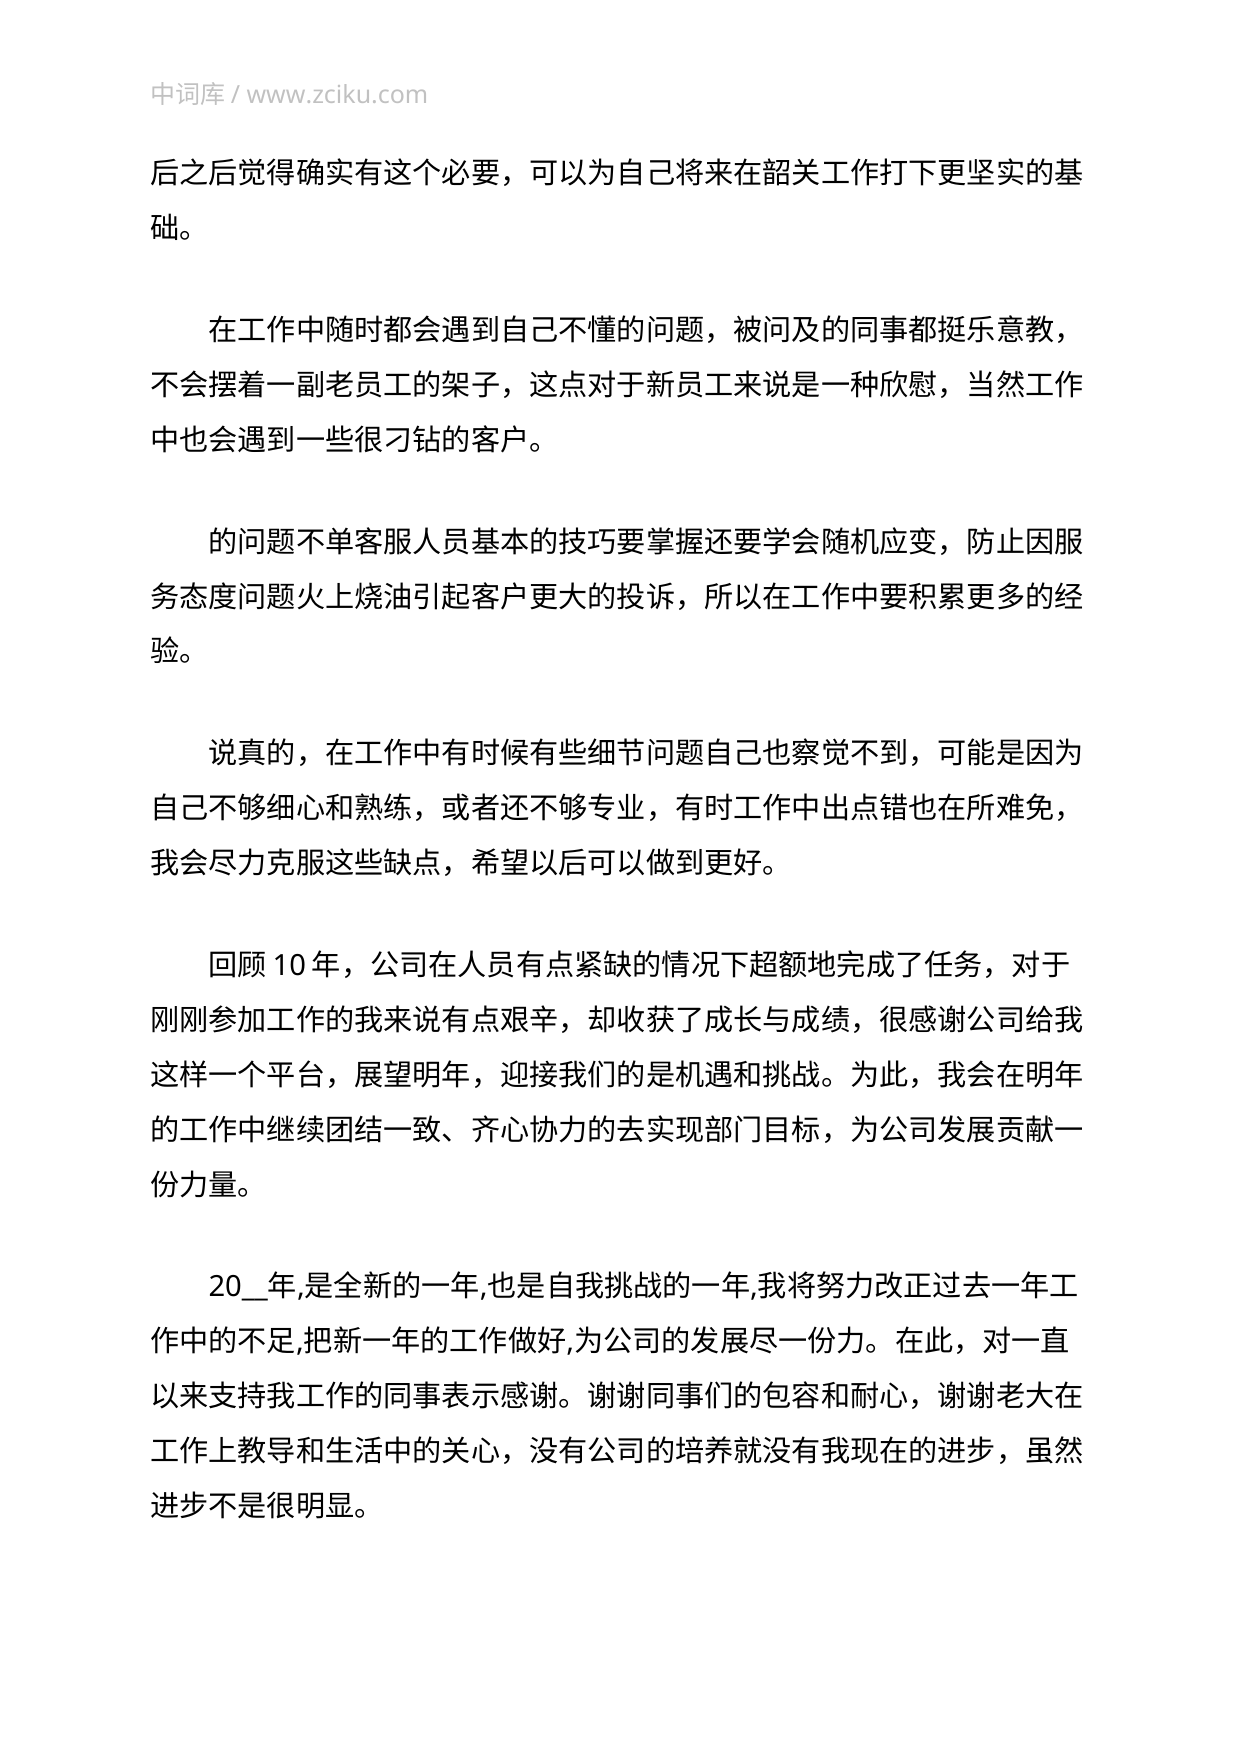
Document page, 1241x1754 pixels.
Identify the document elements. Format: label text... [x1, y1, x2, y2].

text 说真的，在工作中有时候有些细节问题自己也察觉不到，可能是因为自己不够细心和熟练，或者还不够专业，有时工作中出点错也在所难免，我会尽力克服这些缺点，希望以后可以做到更好。 [150, 730, 1090, 882]
text 的问题不单客服人员基本的技巧要掌握还要学会随机应变，防止因服务态度问题火上烧油引起客户更大的投诉，所以在工作中要积累更多的经验。 [150, 518, 1090, 670]
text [150, 150, 1090, 247]
text 在工作中随时都会遇到自己不懂的问题，被问及的同事都挺乐意教，不会摆着一副老员工的架子，这点对于新员工来说是一种欣慰，当然工作中也会遇到一些很刁钻的客户。 [150, 307, 1090, 459]
text 20__年,是全新的一年,也是自我挑战的一年,我将努力改正过去一年工作中的不足,把新一年的工作做好,为公司的发展尽一份力。在此，对一直以来支持我工作的同事表示感谢。谢谢同事们的包容和耐心，谢谢老大在工作上教导和生活中的关心，没有公司的培养就没有我现在的进步，虽然进步不是很明显。 [150, 1263, 1090, 1525]
text 回顾10年，公司在人员有点紧缺的情况下超额地完成了任务，对于刚刚参加工作的我来说有点艰辛，却收获了成长与成绩，很感谢公司给我这样一个平台，展望明年，迎接我们的是机遇和挑战。为此，我会在明年的工作中继续团结一致、齐心协力的去实现部门目标，为公司发展贡献一份力量。 [150, 941, 1090, 1203]
